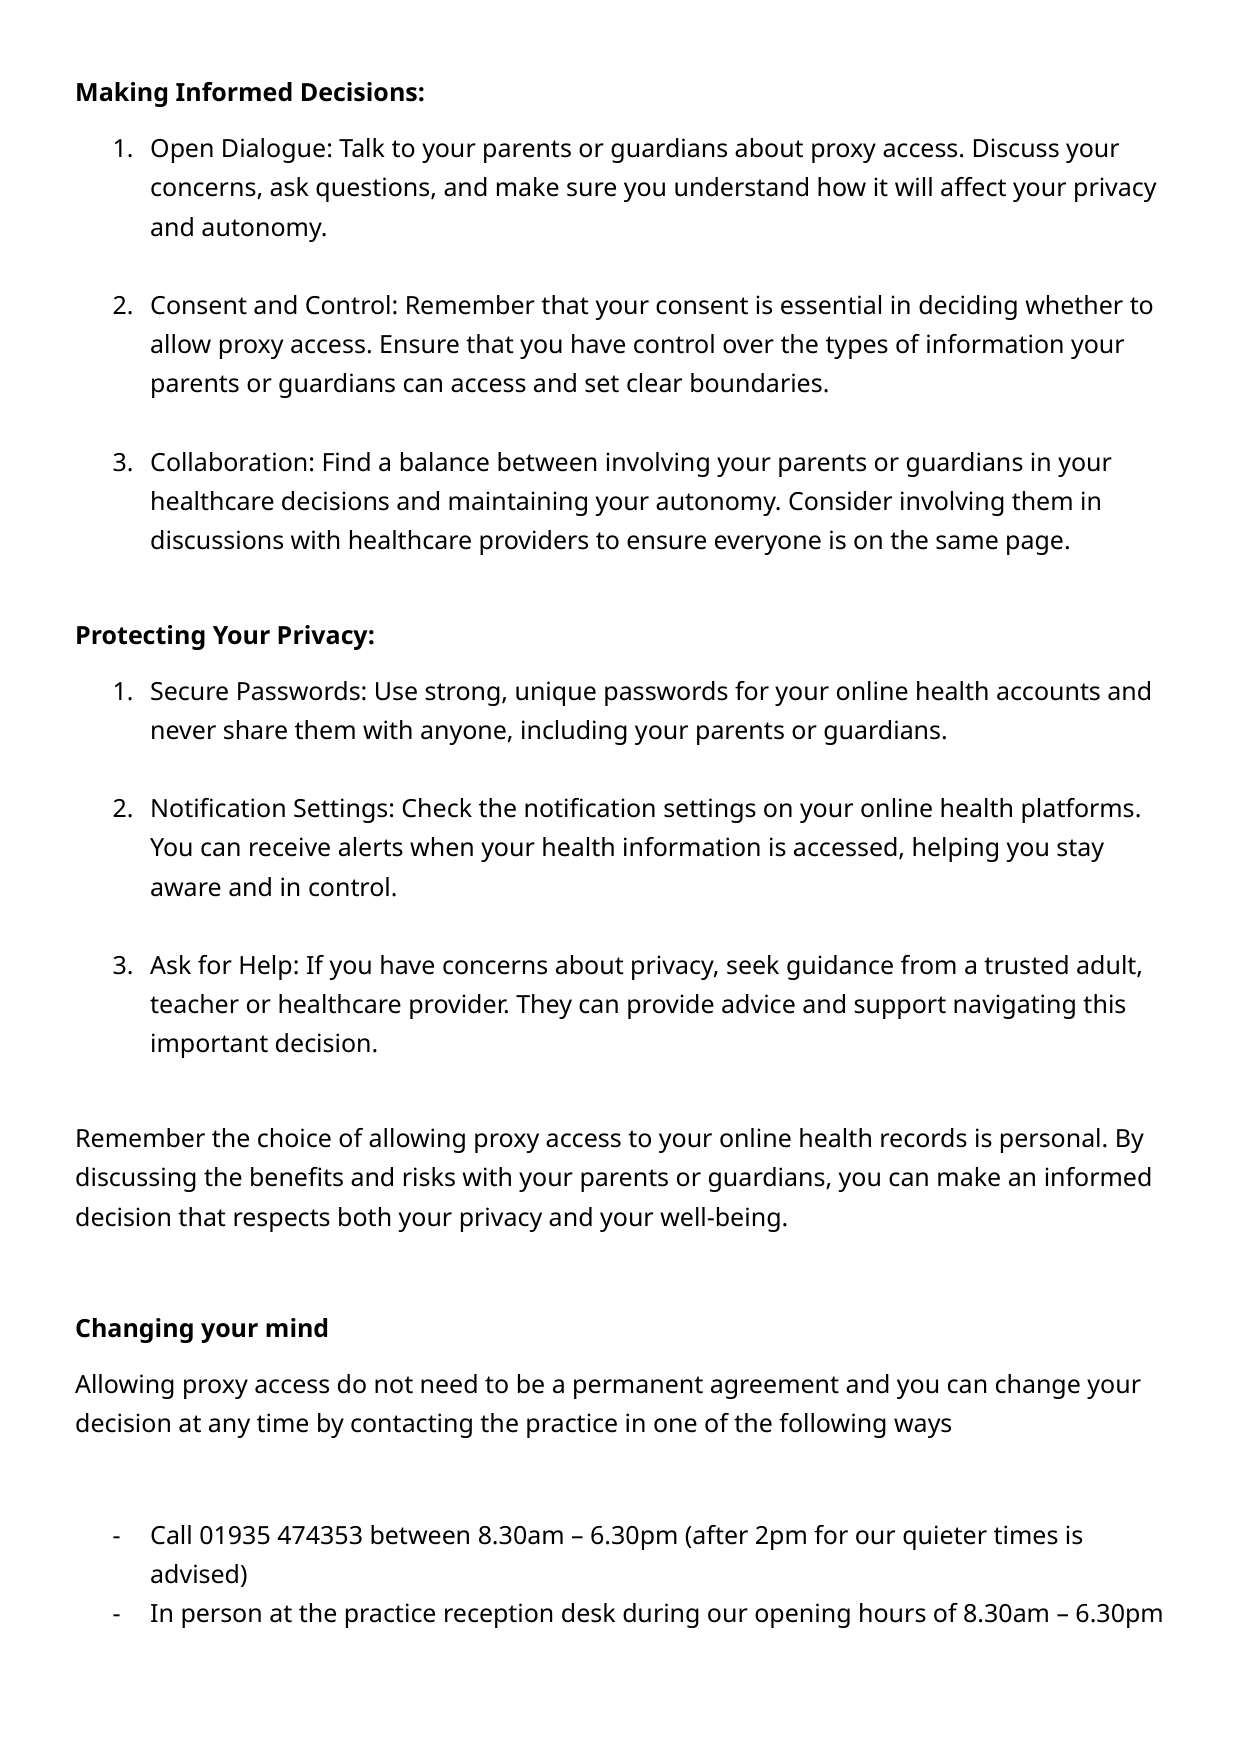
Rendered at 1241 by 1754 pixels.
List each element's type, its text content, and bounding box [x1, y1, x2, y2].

text Remember the choice of allowing proxy access to your online health records is personal. By discussing the benefits and risks with your parents or guardians, you can make an informed decision that respects both your privacy and your well-being. [75, 1121, 1165, 1233]
list Call 01935 474353 between 8.30am – 6.30pm (after 2pm for our quieter times is advised) [112, 1517, 1165, 1591]
list Notification Settings: Check the notification settings on your online health platforms. You can receive alerts when your health information is accessed, helping you stay aware and in control. [112, 791, 1165, 903]
list Open Dialogue: Talk to your parents or guardians about proxy access. Discuss your concerns, ask questions, and make sure you understand how it will affect your privacy and autonomy. [112, 131, 1165, 243]
text Making Informed Decisions: [75, 75, 1165, 109]
text Changing your mind [75, 1311, 1165, 1345]
list In person at the practice reception desk during our opening hours of 8.30am – 6.30pm [112, 1596, 1165, 1630]
list Ask for Help: If you have concerns about privacy, seek guidance from a trusted adult, teacher or healthcare provider. They can provide advice and support navigating this important decision. [112, 947, 1165, 1060]
text Protecting Your Privacy: [75, 617, 1165, 652]
list Secure Passwords: Use strong, unique passwords for your online health accounts and never share them with anyone, including your parents or guardians. [112, 673, 1165, 747]
text Allowing proxy access do not need to be a permanent agreement and you can change your decision at any time by contacting the practice in one of the following ways [75, 1367, 1165, 1440]
list Collaboration: Find a balance between involving your parents or guardians in your healthcare decisions and maintaining your autonomy. Consider involving them in discussions with healthcare providers to ensure everyone is on the same page. [112, 444, 1165, 557]
list Consent and Control: Remember that your consent is essential in deciding whether to allow proxy access. Ensure that you have control over the types of information your parents or guardians can access and set clear boundaries. [112, 287, 1165, 400]
